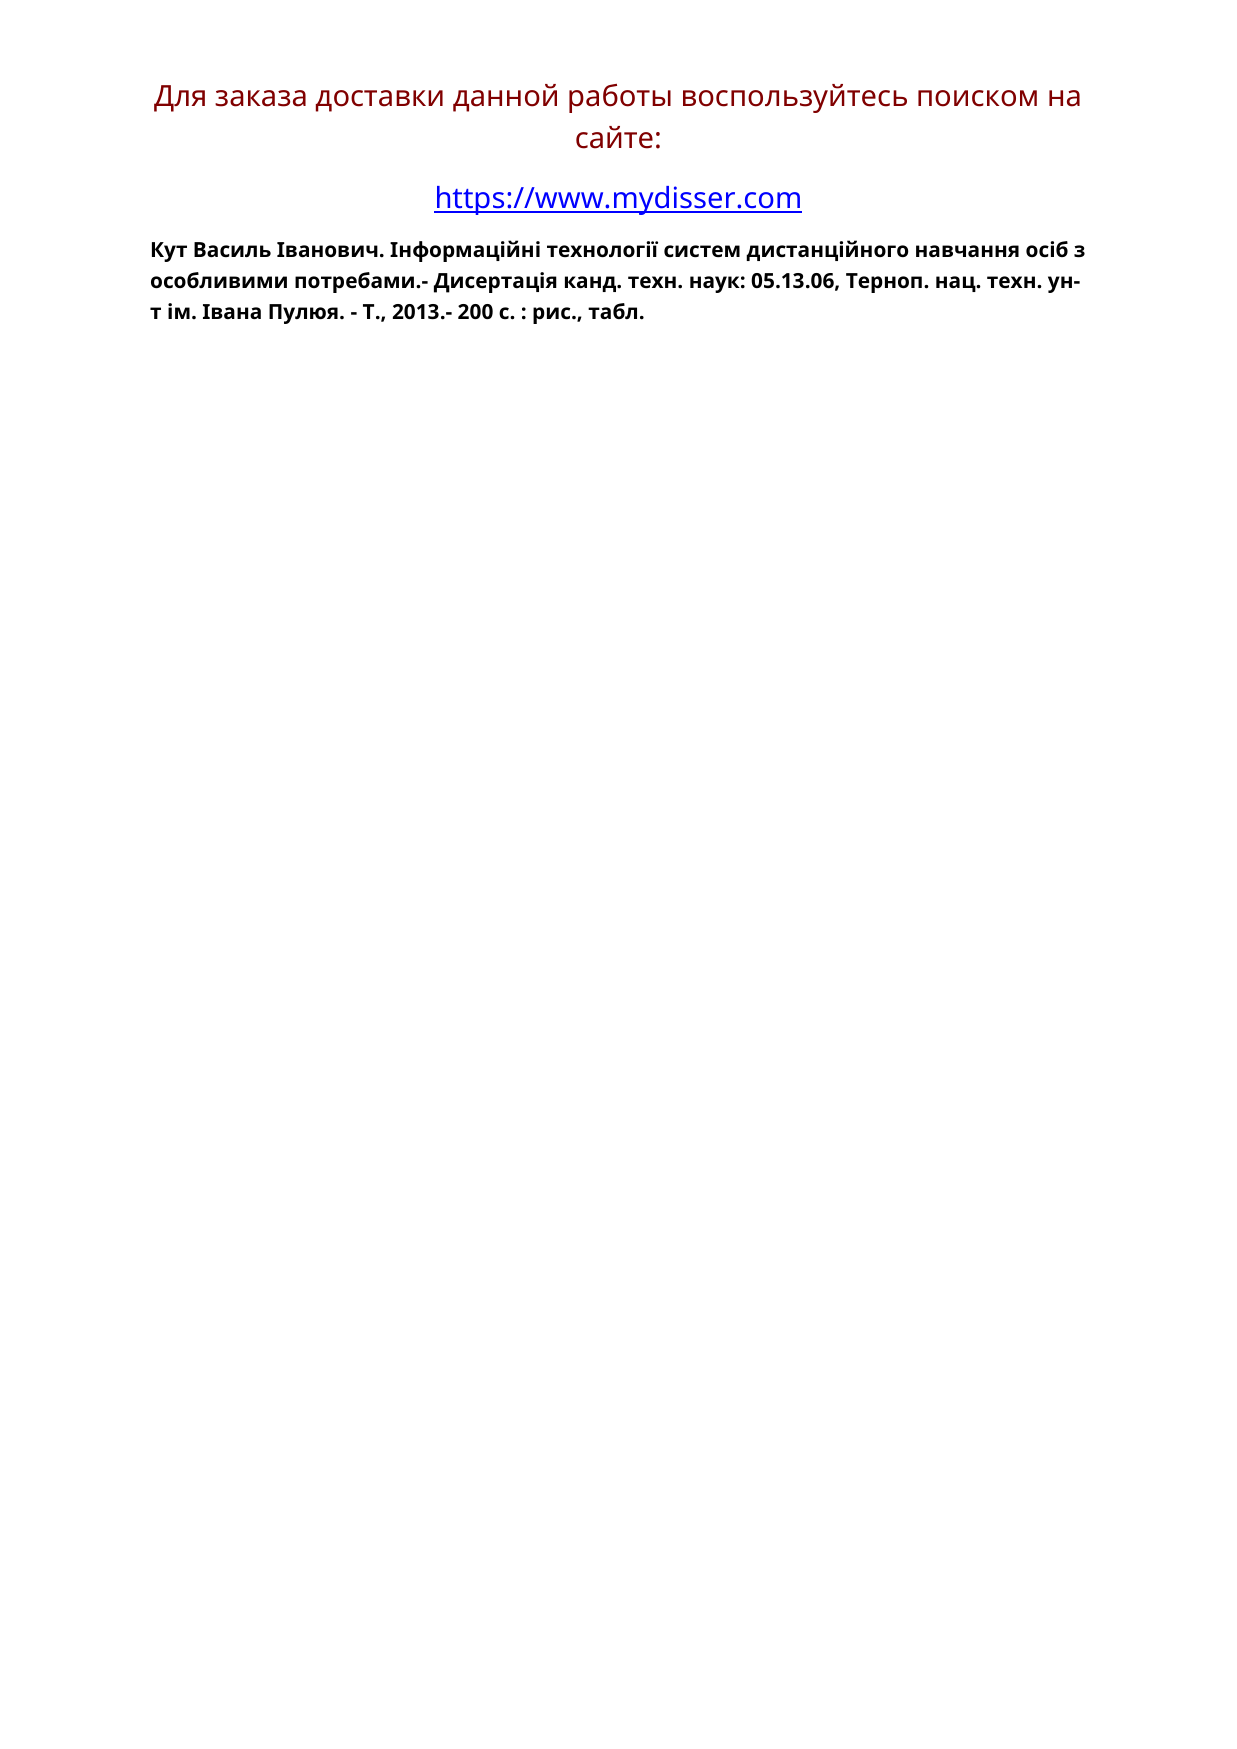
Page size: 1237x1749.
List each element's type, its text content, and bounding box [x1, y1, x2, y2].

text Кут Василь Іванович. Інформаційні технології систем дистанційного навчання осіб з особливими потребами.- Дисертація канд. техн. наук: 05.13.06, Терноп. нац. техн. ун-т ім. Івана Пулюя. - Т., 2013.- 200 с. : рис., табл. [150, 264, 1086, 325]
